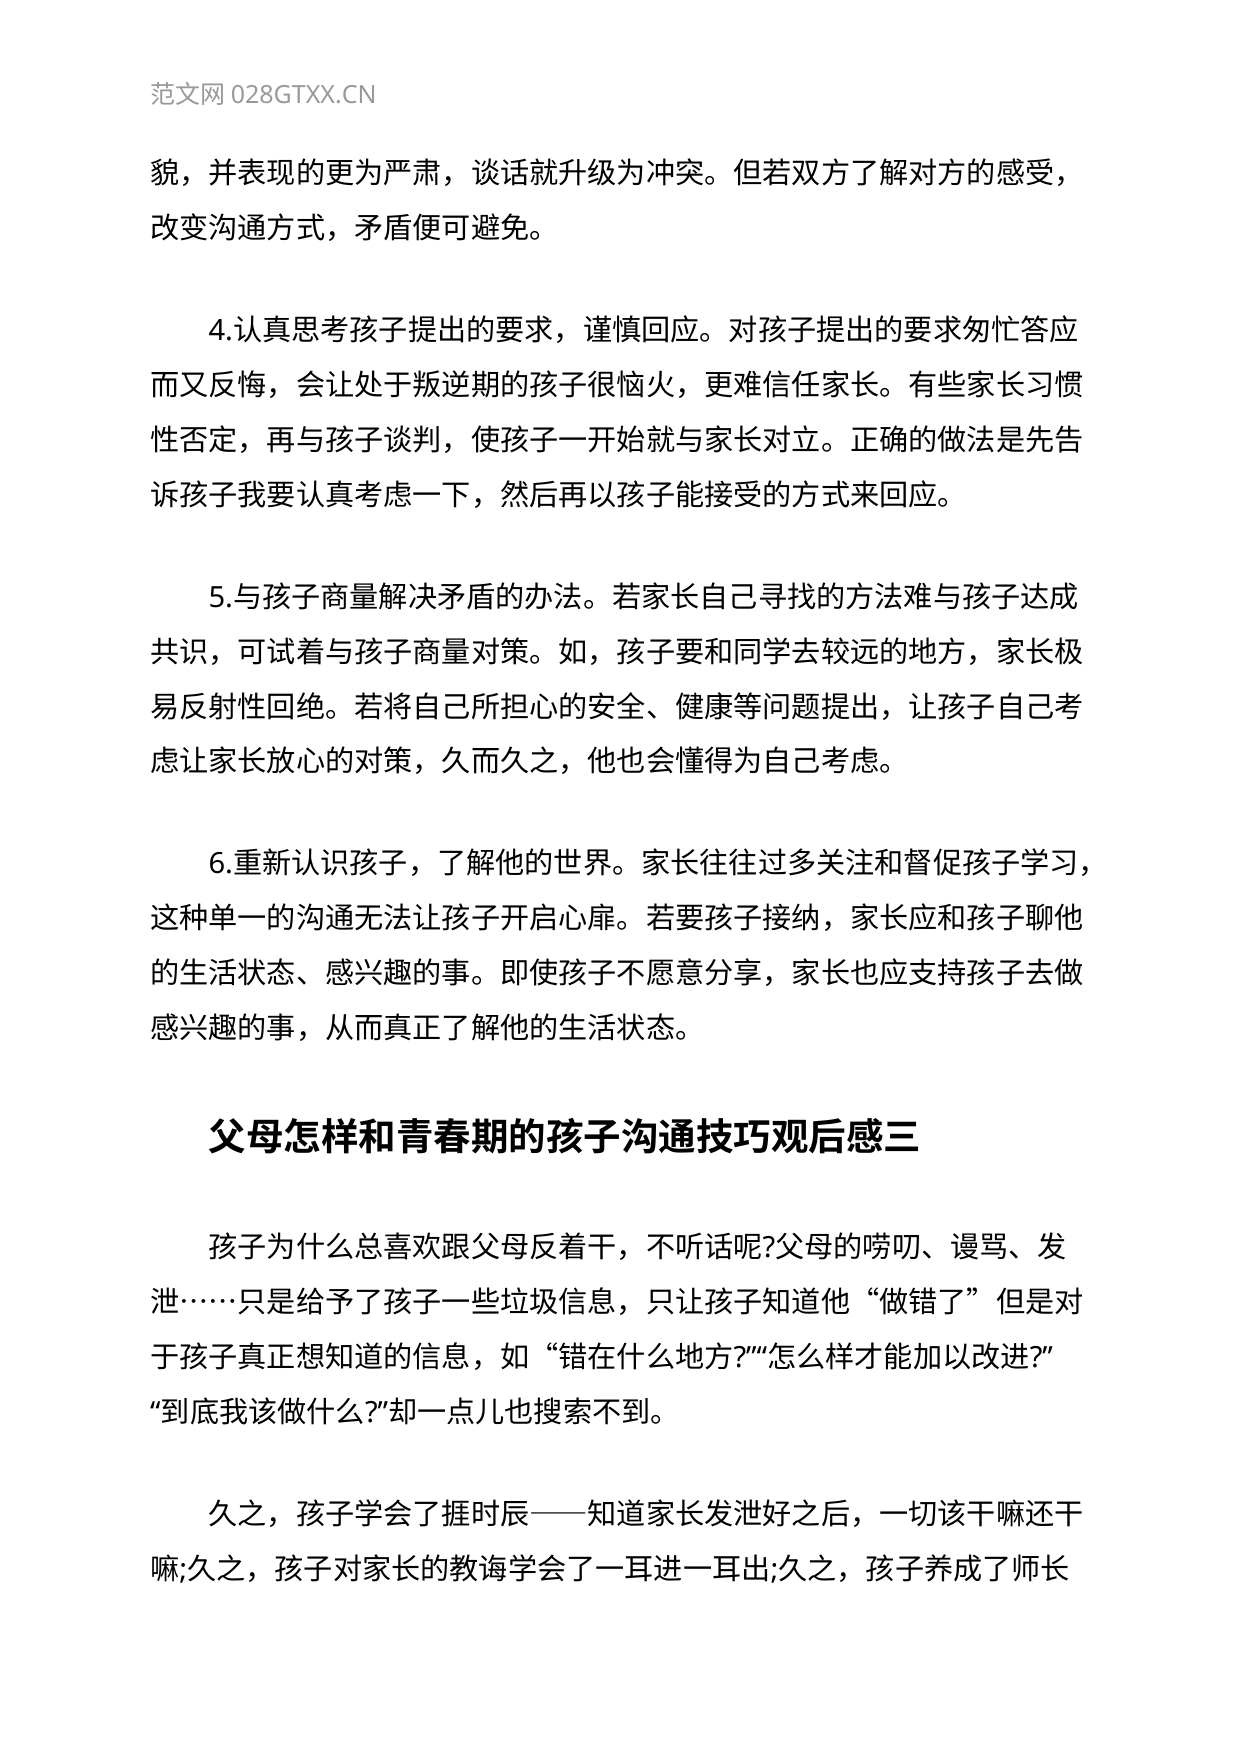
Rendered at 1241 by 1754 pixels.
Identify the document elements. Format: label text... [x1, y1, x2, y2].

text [150, 150, 1090, 247]
text 孩子为什么总喜欢跟父母反着干，不听话呢?父母的唠叨、谩骂、发泄……只是给予了孩子一些垃圾信息，只让孩子知道他“做错了”但是对于孩子真正想知道的信息，如“错在什么地方?”“怎么样才能加以改进?”“到底我该做什么?”却一点儿也搜索不到。 [150, 1224, 1090, 1431]
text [150, 1491, 1090, 1588]
text 4.认真思考孩子提出的要求，谨慎回应。对孩子提出的要求匆忙答应而又反悔，会让处于叛逆期的孩子很恼火，更难信任家长。有些家长习惯性否定，再与孩子谈判，使孩子一开始就与家长对立。正确的做法是先告诉孩子我要认真考虑一下，然后再以孩子能接受的方式来回应。 [150, 307, 1090, 514]
text 6.重新认识孩子，了解他的世界。家长往往过多关注和督促孩子学习，这种单一的沟通无法让孩子开启心扉。若要孩子接纳，家长应和孩子聊他的生活状态、感兴趣的事。即使孩子不愿意分享，家长也应支持孩子去做感兴趣的事，从而真正了解他的生活状态。 [150, 840, 1090, 1047]
text 5.与孩子商量解决矛盾的办法。若家长自己寻找的方法难与孩子达成共识，可试着与孩子商量对策。如，孩子要和同学去较远的地方，家长极易反射性回绝。若将自己所担心的安全、健康等问题提出，让孩子自己考虑让家长放心的对策，久而久之，他也会懂得为自己考虑。 [150, 573, 1090, 780]
text 父母怎样和青春期的孩子沟通技巧观后感三 [150, 1106, 1090, 1161]
